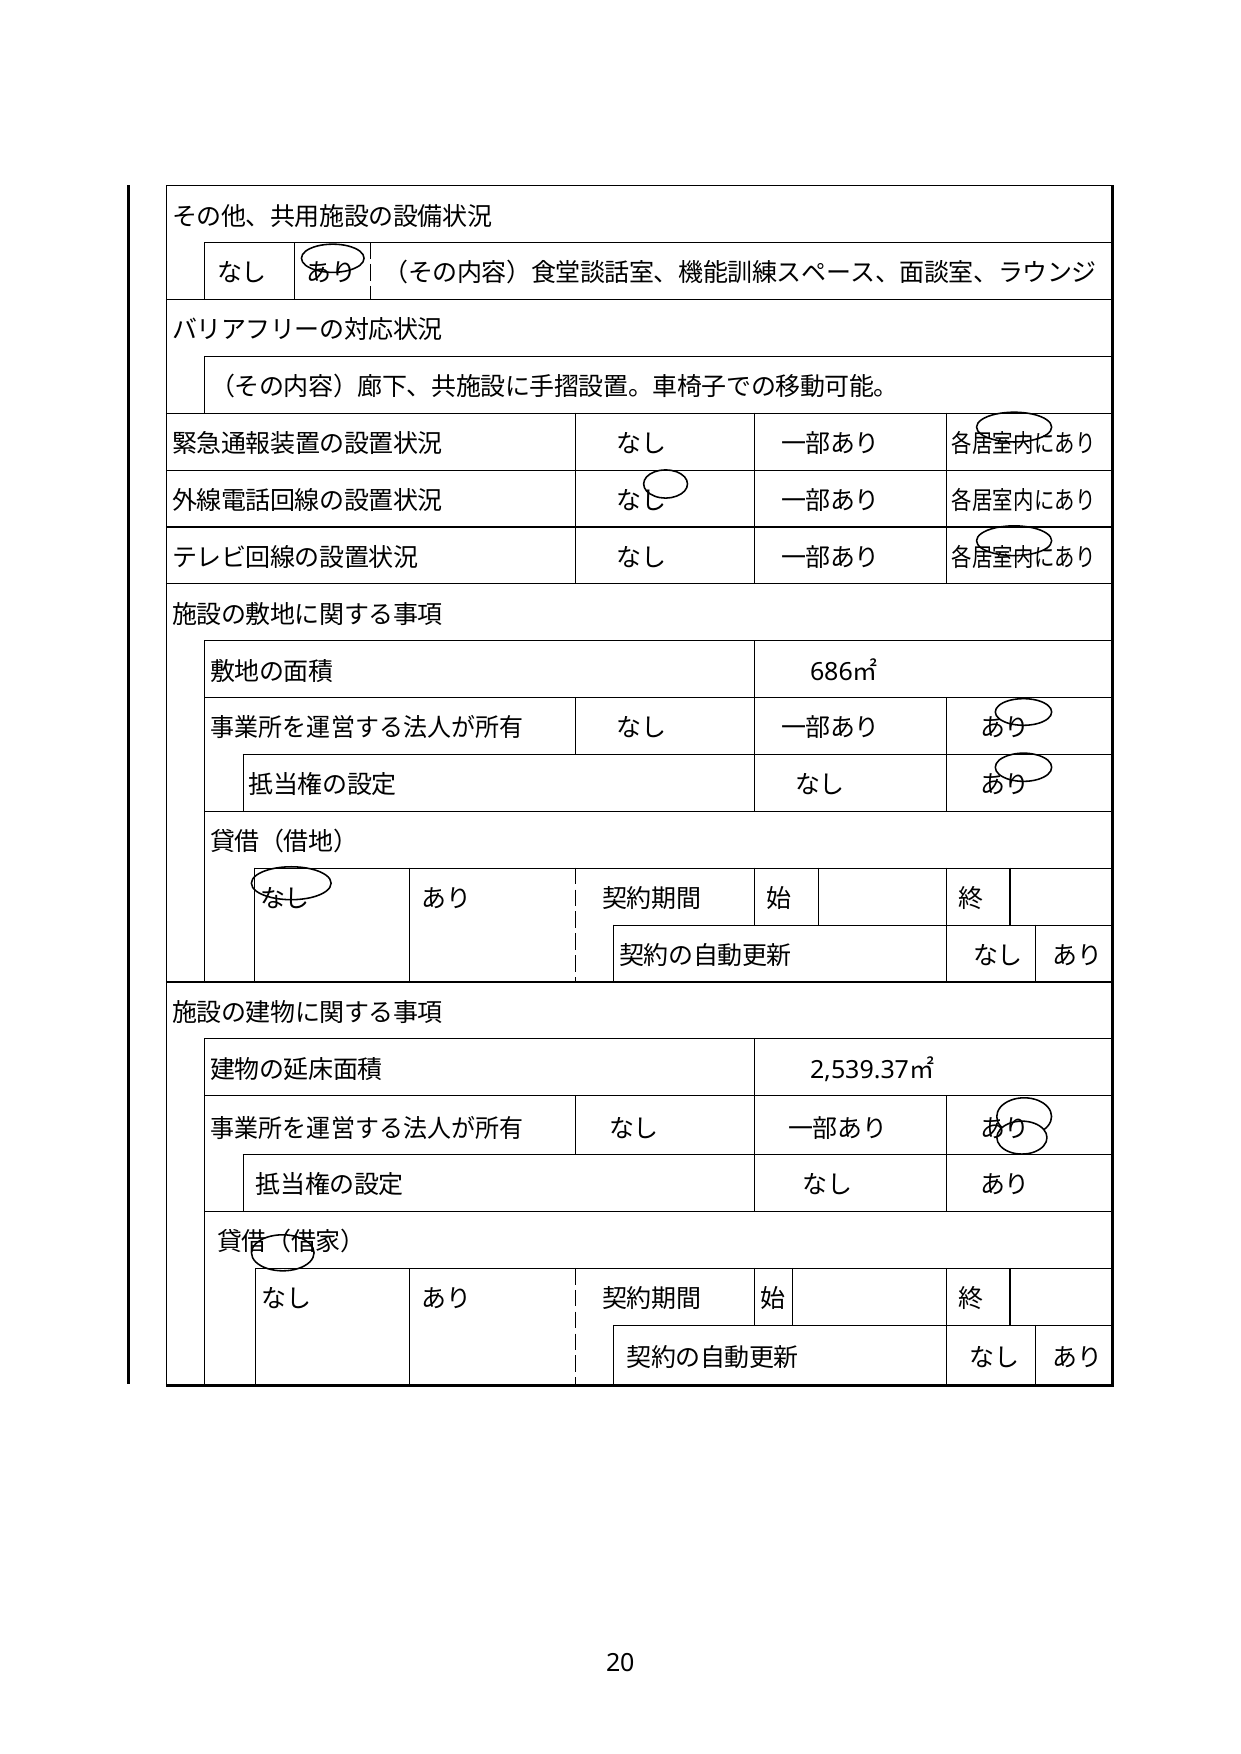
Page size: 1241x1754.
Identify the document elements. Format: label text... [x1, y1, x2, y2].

table_cell なし [576, 698, 754, 754]
table_cell [575, 1325, 613, 1384]
table_cell 終 [947, 869, 1009, 924]
table_cell 施設の敷地に関する事項 [167, 584, 1111, 640]
table_cell あり [947, 1096, 1111, 1154]
table_cell 事業所を運営する法人が所有 [205, 1096, 575, 1154]
table_cell その他、共用施設の設備状況 [167, 186, 1111, 242]
table_cell あり [410, 1269, 575, 1384]
table_cell バリアフリーの対応状況 [167, 300, 1111, 356]
table_cell 施設の建物に関する事項 [167, 983, 1111, 1038]
table_cell 始 [755, 1269, 792, 1325]
table_cell なし [576, 414, 754, 469]
table_cell [167, 242, 204, 299]
table_cell （その内容）廊下、共施設に手摺設置。車椅子での移動可能。 [205, 357, 1111, 413]
table_cell 敷地の面積 [205, 641, 754, 697]
table_cell [575, 925, 613, 981]
table_cell 一部あり [755, 471, 946, 526]
table_cell [1011, 1269, 1111, 1325]
table_cell [167, 1038, 204, 1384]
table_cell 一部あり [755, 528, 946, 583]
table_cell 686㎡ [755, 641, 1111, 697]
table_cell 各居室内にあり [947, 414, 1111, 469]
table_cell あり [947, 698, 1111, 754]
table_cell あり [1036, 1326, 1111, 1384]
table_cell なし [576, 471, 754, 526]
table_cell あり [410, 869, 575, 981]
table_cell 契約期間 [575, 869, 754, 924]
table_cell （その内容）食堂談話室、機能訓練スペース、面談室、ラウンジ [371, 243, 1111, 299]
table_cell [167, 356, 204, 413]
table_cell なし [947, 926, 1035, 981]
table_cell なし [947, 1326, 1035, 1384]
table_cell 建物の延床面積 [205, 1039, 754, 1095]
table_cell なし [255, 869, 409, 981]
table_cell 外線電話回線の設置状況 [167, 471, 575, 526]
table_cell 抵当権の設定 [244, 1155, 754, 1211]
table_cell あり [947, 755, 1111, 811]
table_cell 貸借（借家） [205, 1212, 1111, 1268]
table_cell あり [1036, 926, 1111, 981]
table_cell [205, 754, 243, 811]
table_cell 一部あり [755, 1096, 946, 1154]
table_cell [793, 1269, 946, 1325]
table_cell テレビ回線の設置状況 [167, 528, 575, 583]
table_cell あり [947, 1155, 1111, 1211]
table_cell なし [755, 1155, 946, 1211]
table_cell なし [576, 1096, 754, 1154]
table_cell 契約期間 [575, 1269, 754, 1325]
table_cell [205, 1268, 255, 1384]
table_cell 始 [755, 869, 818, 924]
table_cell 各居室内にあり [947, 528, 1111, 583]
table_cell 抵当権の設定 [244, 755, 754, 811]
table_cell 契約の自動更新 [614, 926, 946, 981]
table_cell [167, 640, 204, 981]
table_cell [205, 868, 254, 981]
table_cell 2,539.37㎡ [755, 1039, 1111, 1095]
table_cell 事業所を運営する法人が所有 [205, 698, 575, 754]
table_cell 貸借（借地） [205, 812, 1111, 868]
table_cell なし [256, 1269, 409, 1384]
table_cell 緊急通報装置の設置状況 [167, 414, 575, 469]
table_cell [819, 869, 946, 924]
table_cell なし [205, 243, 294, 299]
table_cell 一部あり [755, 414, 946, 469]
table_cell 契約の自動更新 [614, 1326, 946, 1384]
table_cell [1011, 869, 1111, 924]
table_cell なし [755, 755, 946, 811]
table_cell 一部あり [755, 698, 946, 754]
table_cell 各居室内にあり [947, 471, 1111, 526]
table_cell あり [295, 243, 371, 299]
table_cell なし [576, 528, 754, 583]
table_cell 終 [947, 1269, 1009, 1325]
table_cell [205, 1154, 243, 1211]
